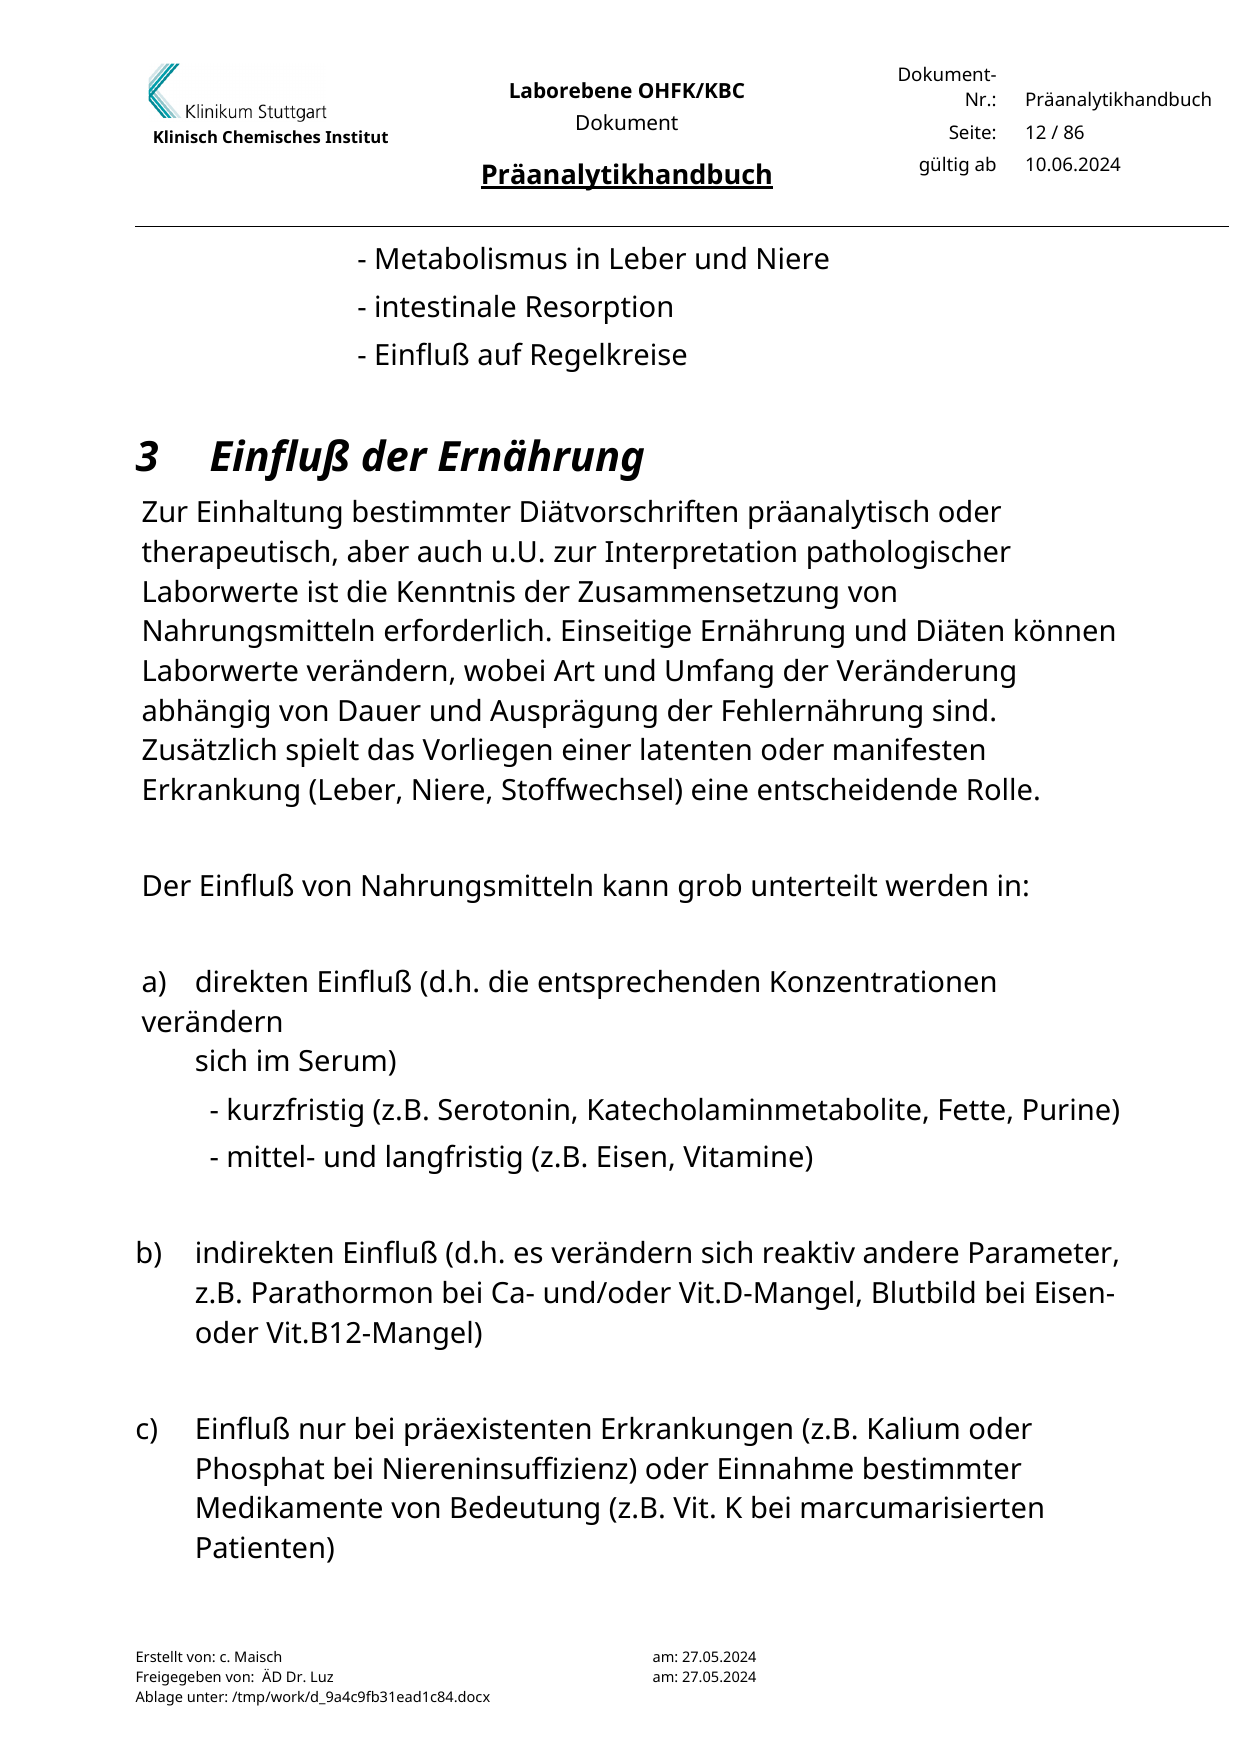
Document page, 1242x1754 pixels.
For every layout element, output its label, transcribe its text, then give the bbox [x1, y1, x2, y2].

text Zur Einhaltung bestimmter Diätvorschriften präanalytisch oder therapeutisch, aber auch u.U. zur Interpretation pathologischer Laborwerte ist die Kenntnis der Zusammensetzung von Nahrungsmitteln erforderlich. Einseitige Ernährung und Diäten können Laborwerte verändern, wobei Art und Umfang der Veränderung abhängig von Dauer und Ausprägung der Fehlernährung sind. Zusätzlich spielt das Vorliegen einer latenten oder manifesten Erkrankung (Leber, Niere, Stoffwechsel) eine entscheidende Rolle. [141, 491, 1137, 809]
text - intestinale Resorption [141, 286, 1137, 326]
text - mittel- und langfristig (z.B. Eisen, Vitamine) [141, 1137, 1137, 1176]
text Der Einfluß von Nahrungsmitteln kann grob unterteilt werden in: [141, 865, 1137, 905]
text a) direkten Einfluß (d.h. die entsprechenden Konzentrationen verändern sich im Serum) [141, 961, 1125, 1080]
list indirekten Einfluß (d.h. es verändern sich reaktiv andere Parameter, z.B. Parathormon bei Ca- und/oder Vit.D-Mangel, Blutbild bei Eisen- oder Vit.B12-Mangel) [135, 1233, 1137, 1352]
list Einfluß nur bei präexistenten Erkrankungen (z.B. Kalium oder Phosphat bei Niereninsuffizienz) oder Einnahme bestimmter Medikamente von Bedeutung (z.B. Vit. K bei marcumarisierten Patienten) [135, 1408, 1137, 1567]
subtitle 3 Einfluß der Ernährung [135, 426, 1137, 483]
text - Metabolismus in Leber und Niere [141, 238, 1137, 278]
picture [148, 63, 327, 122]
text - Einfluß auf Regelkreise [141, 334, 1137, 374]
text - kurzfristig (z.B. Serotonin, Katecholaminmetabolite, Fette, Purine) [141, 1089, 1137, 1128]
